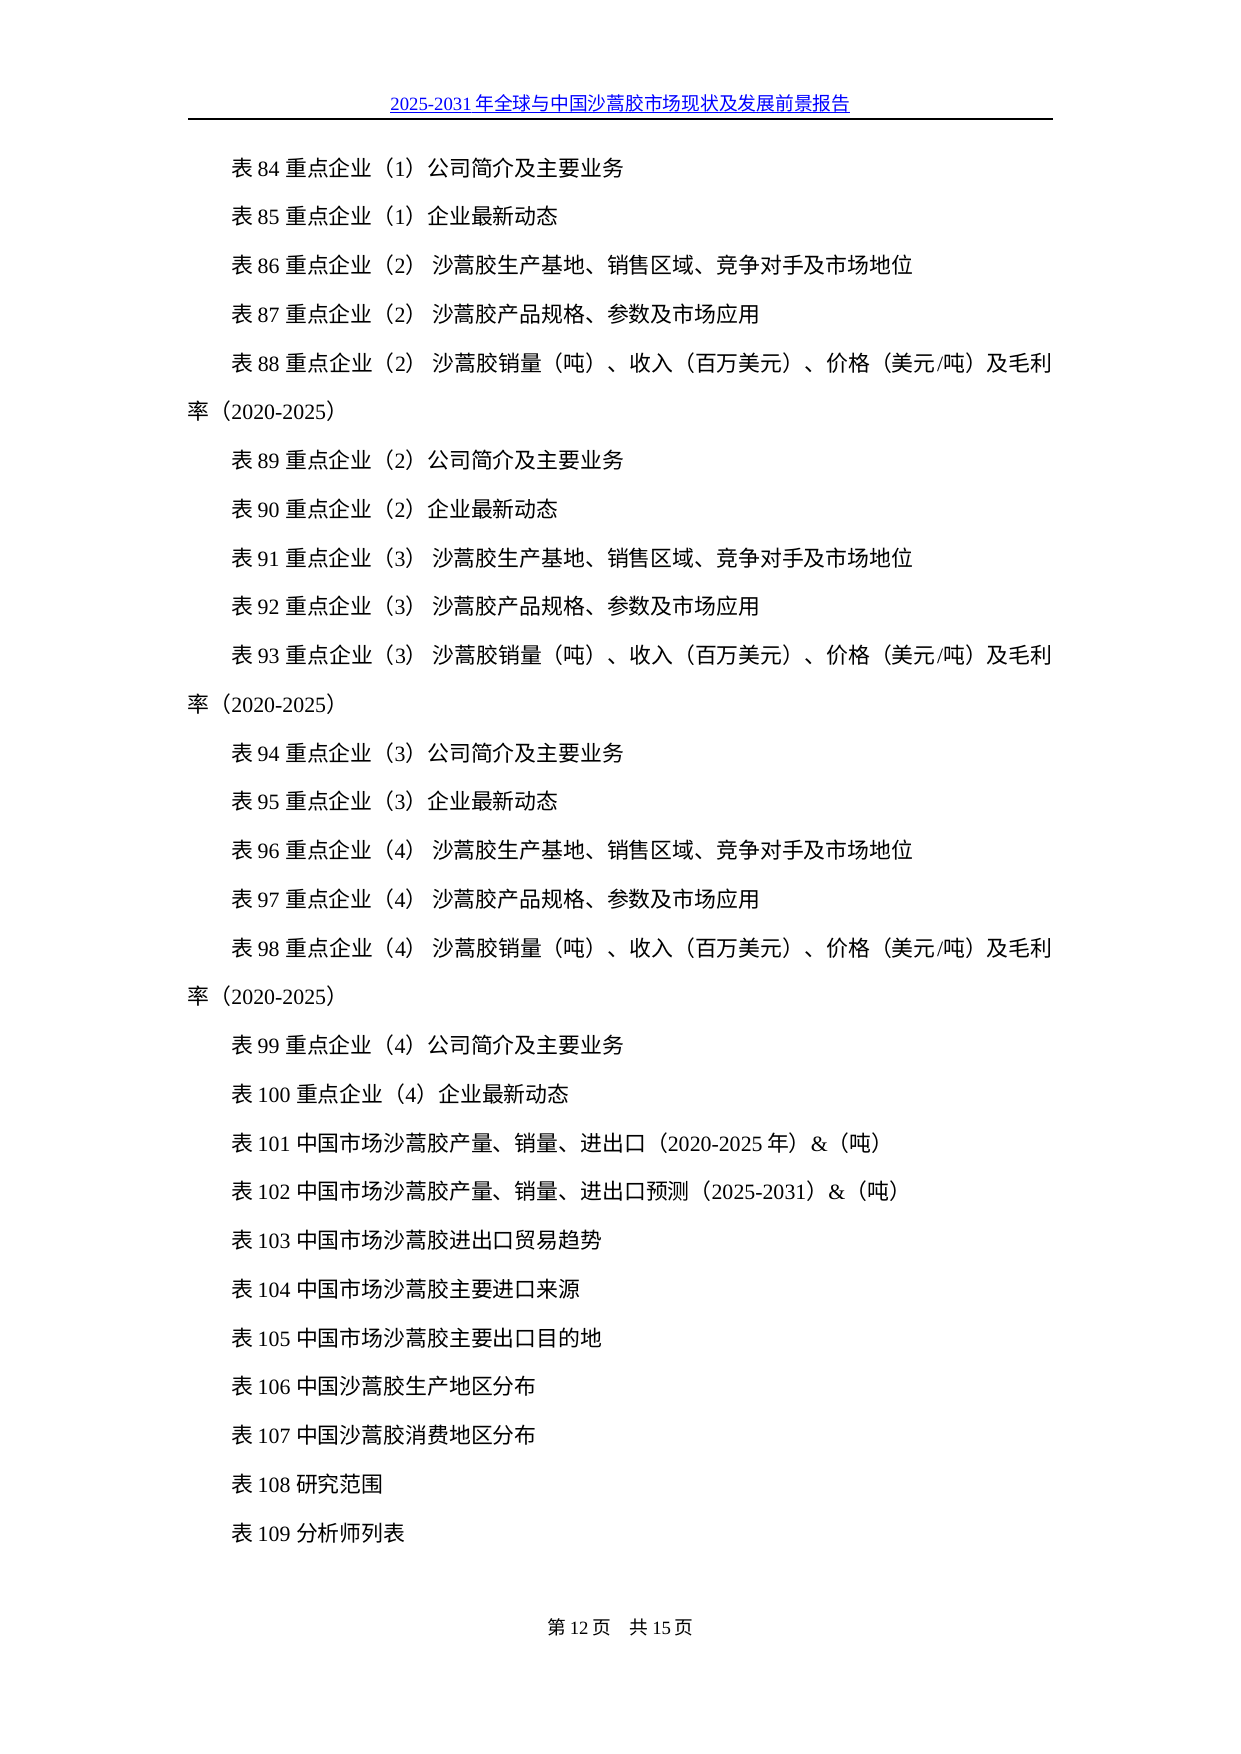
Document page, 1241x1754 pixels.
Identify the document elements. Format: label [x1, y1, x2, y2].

text [187, 150, 1053, 1548]
